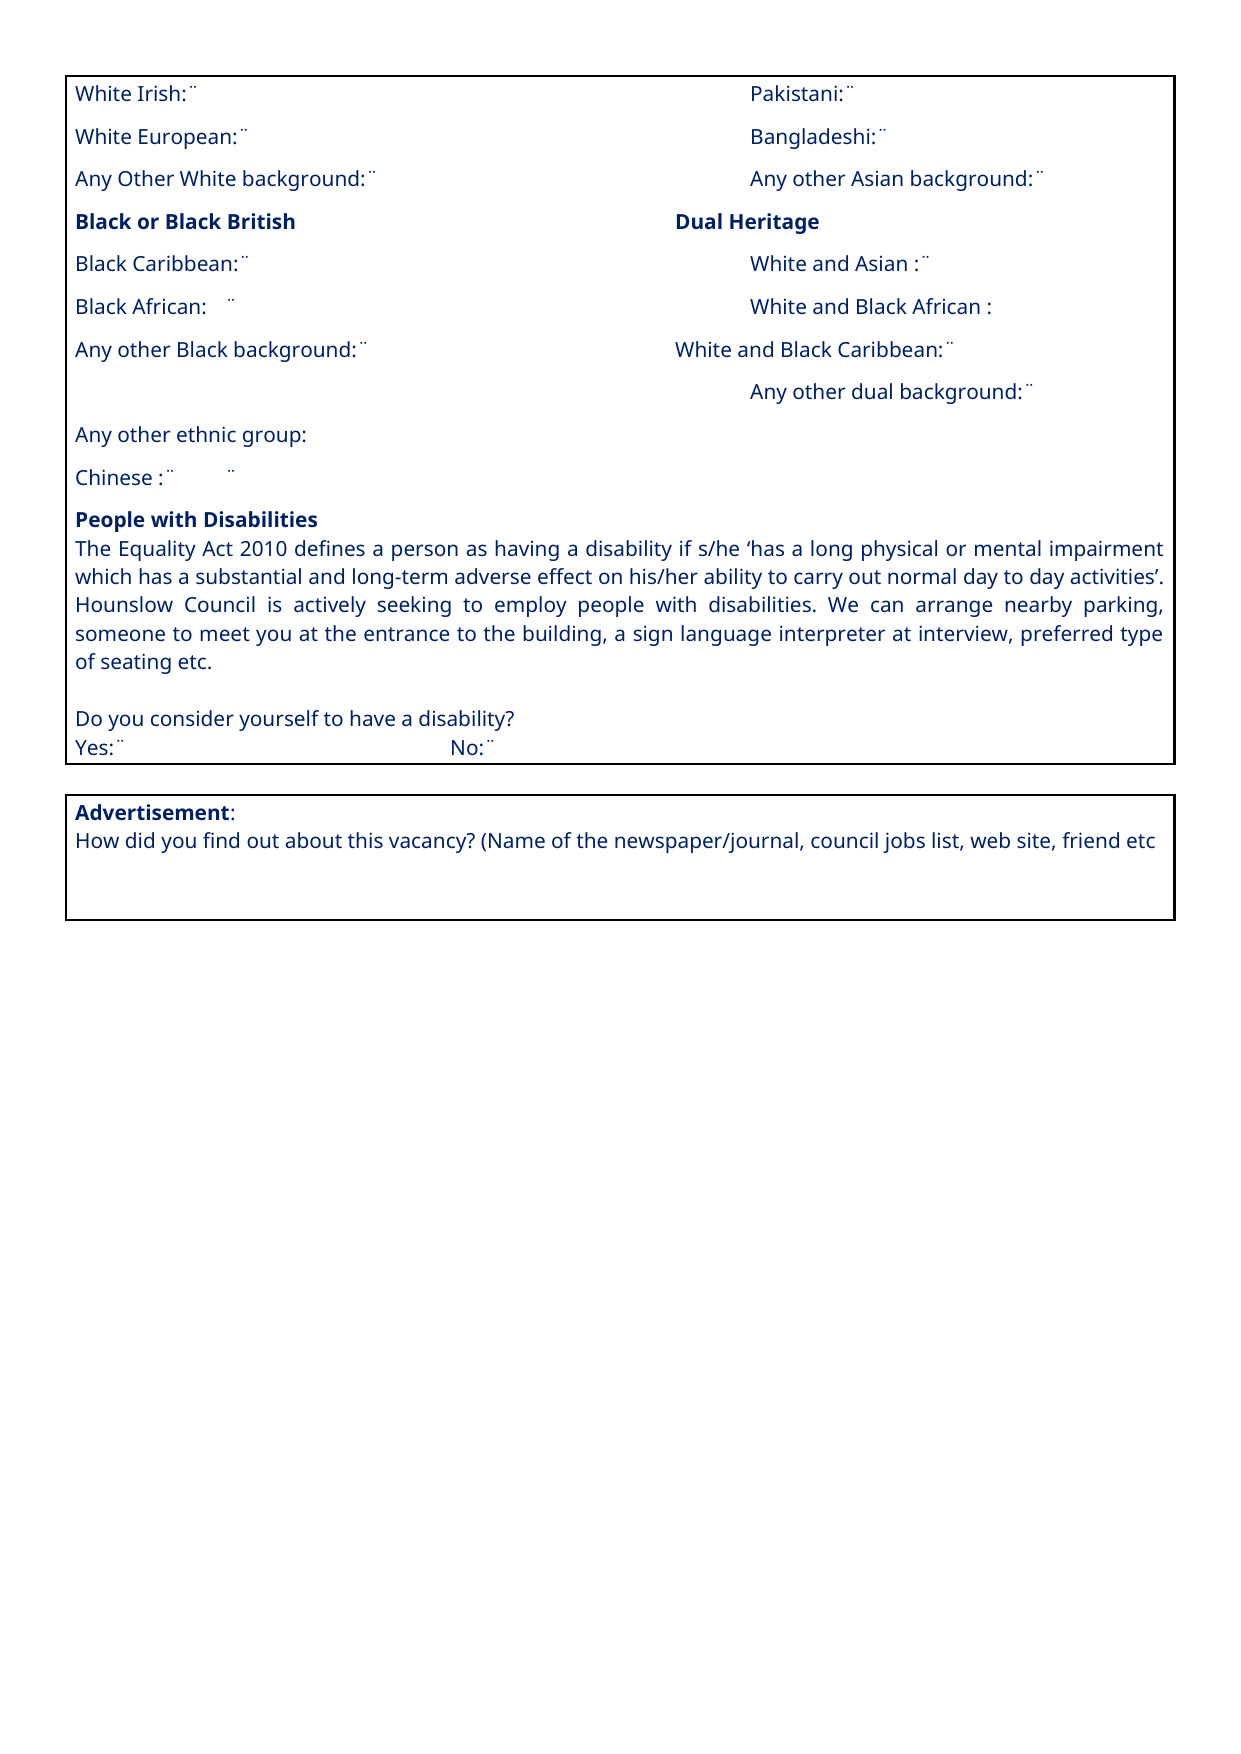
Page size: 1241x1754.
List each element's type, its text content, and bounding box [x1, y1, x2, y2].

text Any Other White background:¨ Any other Asian background:¨ [67, 160, 1173, 193]
text Yes:¨ No:¨ [67, 728, 1173, 763]
text Advertisement: [67, 796, 1173, 822]
text White Irish:¨ Pakistani:¨ [67, 77, 1173, 108]
text People with Disabilities [67, 501, 1173, 534]
text Any other Black background:¨ White and Black Caribbean:¨ [67, 331, 1173, 363]
text How did you find out about this vacancy? (Name of the newspaper/journal, council jobs list, web site, friend etc [67, 822, 1173, 919]
text Any other dual background:¨ [67, 373, 1173, 406]
text Black or Black British Dual Heritage [67, 203, 1173, 235]
text Black African: ¨ White and Black African : [67, 288, 1173, 321]
text The Equality Act 2010 defines a person as having a disability if s/he ‘has a long physical or mental impairment which has a substantial and long-term adverse effect on his/her ability to carry out normal day to day activities’. Hounslow Council is actively seeking to employ people with disabilities. We can arrange nearby parking, someone to meet you at the entrance to the building, a sign language interpreter at interview, preferred type of seating etc. [75, 534, 1165, 676]
text Do you consider yourself to have a disability? [75, 704, 1165, 728]
text Any other ethnic group: [67, 416, 1173, 448]
text Chinese :¨ ¨ [67, 458, 1173, 491]
text White European:¨ Bangladeshi:¨ [67, 118, 1173, 150]
text Black :¨ White and Asian :¨ [67, 245, 1173, 278]
